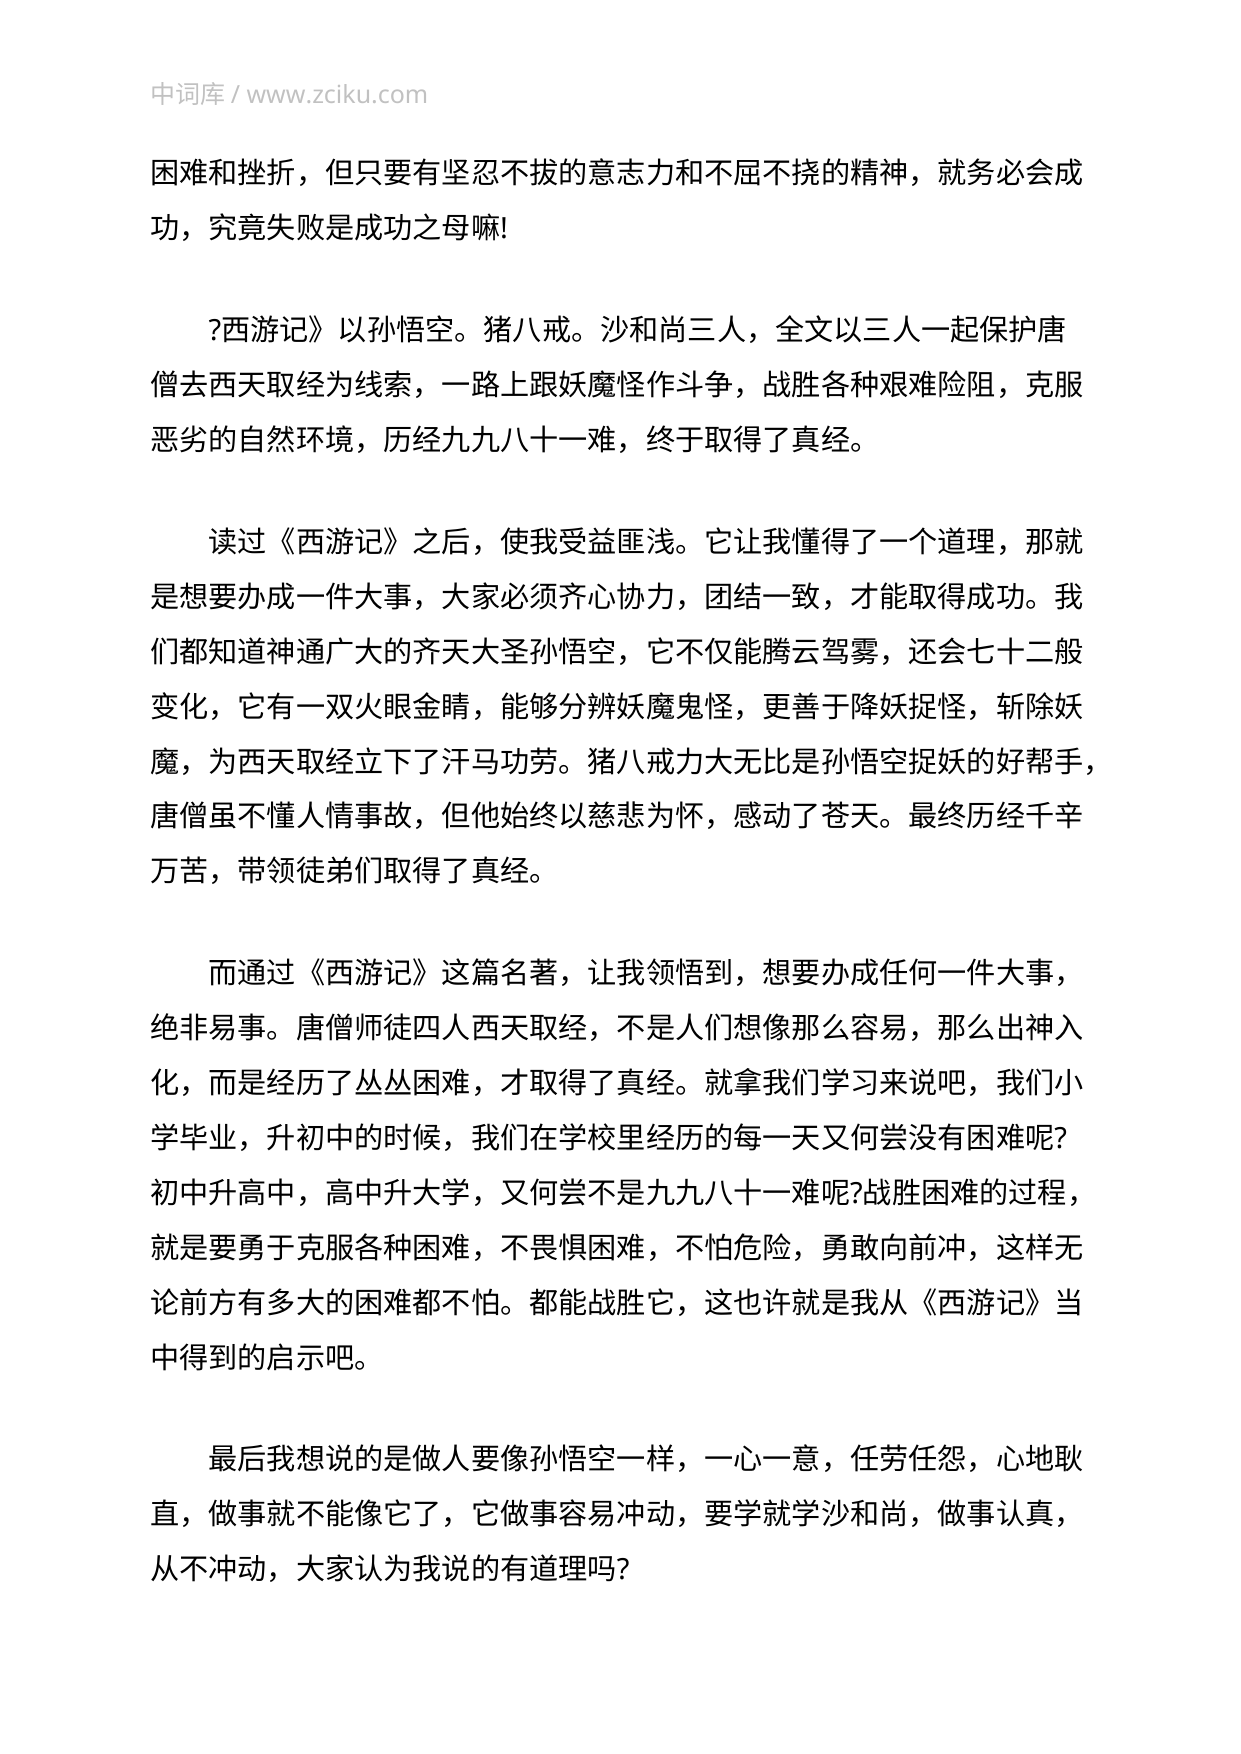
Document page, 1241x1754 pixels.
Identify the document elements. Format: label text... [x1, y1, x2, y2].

text ?西游记》以孙悟空。猪八戒。沙和尚三人，全文以三人一起保护唐僧去西天取经为线索，一路上跟妖魔怪作斗争，战胜各种艰难险阻，克服恶劣的自然环境，历经九九八十一难，终于取得了真经。 [150, 307, 1090, 459]
text 最后我想说的是做人要像孙悟空一样，一心一意，任劳任怨，心地耿直，做事就不能像它了，它做事容易冲动，要学就学沙和尚，做事认真，从不冲动，大家认为我说的有道理吗? [150, 1436, 1090, 1588]
text 而通过《西游记》这篇名著，让我领悟到，想要办成任何一件大事，绝非易事。唐僧师徒四人西天取经，不是人们想像那么容易，那么出神入化，而是经历了丛丛困难，才取得了真经。就拿我们学习来说吧，我们小学毕业，升初中的时候，我们在学校里经历的每一天又何尝没有困难呢?初中升高中，高中升大学，又何尝不是九九八十一难呢?战胜困难的过程，就是要勇于克服各种困难，不畏惧困难，不怕危险，勇敢向前冲，这样无论前方有多大的困难都不怕。都能战胜它，这也许就是我从《西游记》当中得到的启示吧。 [150, 950, 1090, 1376]
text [150, 150, 1090, 247]
text 读过《西游记》之后，使我受益匪浅。它让我懂得了一个道理，那就是想要办成一件大事，大家必须齐心协力，团结一致，才能取得成功。我们都知道神通广大的齐天大圣孙悟空，它不仅能腾云驾雾，还会七十二般变化，它有一双火眼金睛，能够分辨妖魔鬼怪，更善于降妖捉怪，斩除妖魔，为西天取经立下了汗马功劳。猪八戒力大无比是孙悟空捉妖的好帮手，唐僧虽不懂人情事故，但他始终以慈悲为怀，感动了苍天。最终历经千辛万苦，带领徒弟们取得了真经。 [150, 518, 1090, 890]
